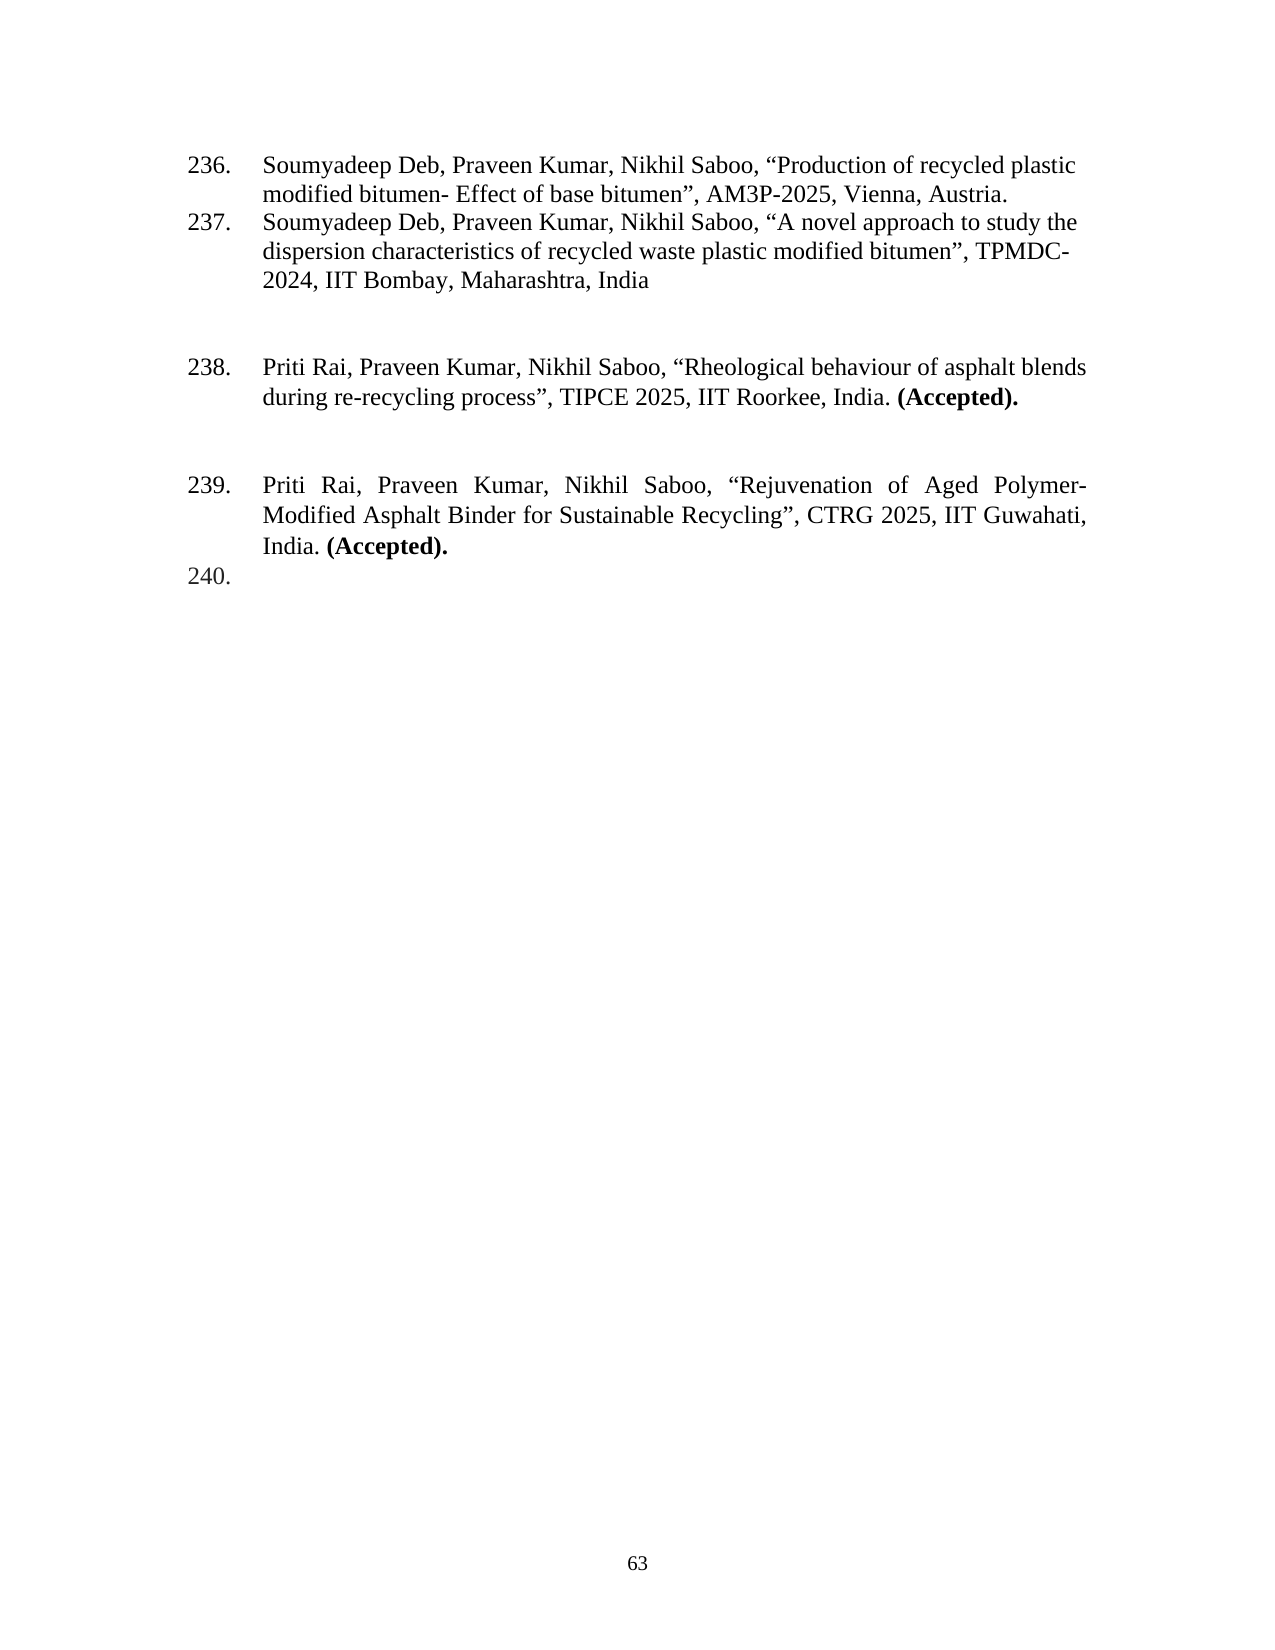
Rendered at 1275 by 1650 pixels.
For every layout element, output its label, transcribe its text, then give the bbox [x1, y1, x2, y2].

list Soumyadeep Deb, Praveen Kumar, Nikhil Saboo, “A novel approach to study the dispersion characteristics of recycled waste plastic modified bitumen”, TPMDC-2024, IIT Bombay, Maharashtra, India [187, 207, 1087, 294]
list Soumyadeep Deb, Praveen Kumar, Nikhil Saboo, “Production of recycled plastic modified bitumen- Effect of base bitumen”, AM3P-2025, Vienna, Austria. [187, 150, 1087, 207]
list Priti Rai, Praveen Kumar, Nikhil Saboo, “Rejuvenation of Aged Polymer-Modified Asphalt Binder for Sustainable Recycling”, CTRG 2025, IIT Guwahati, India. (Accepted). [187, 470, 1087, 559]
list Priti Rai, Praveen Kumar, Nikhil Saboo, “Rheological behaviour of asphalt blends during re-recycling process”, TIPCE 2025, IIT Roorkee, India. (Accepted). [187, 352, 1087, 411]
